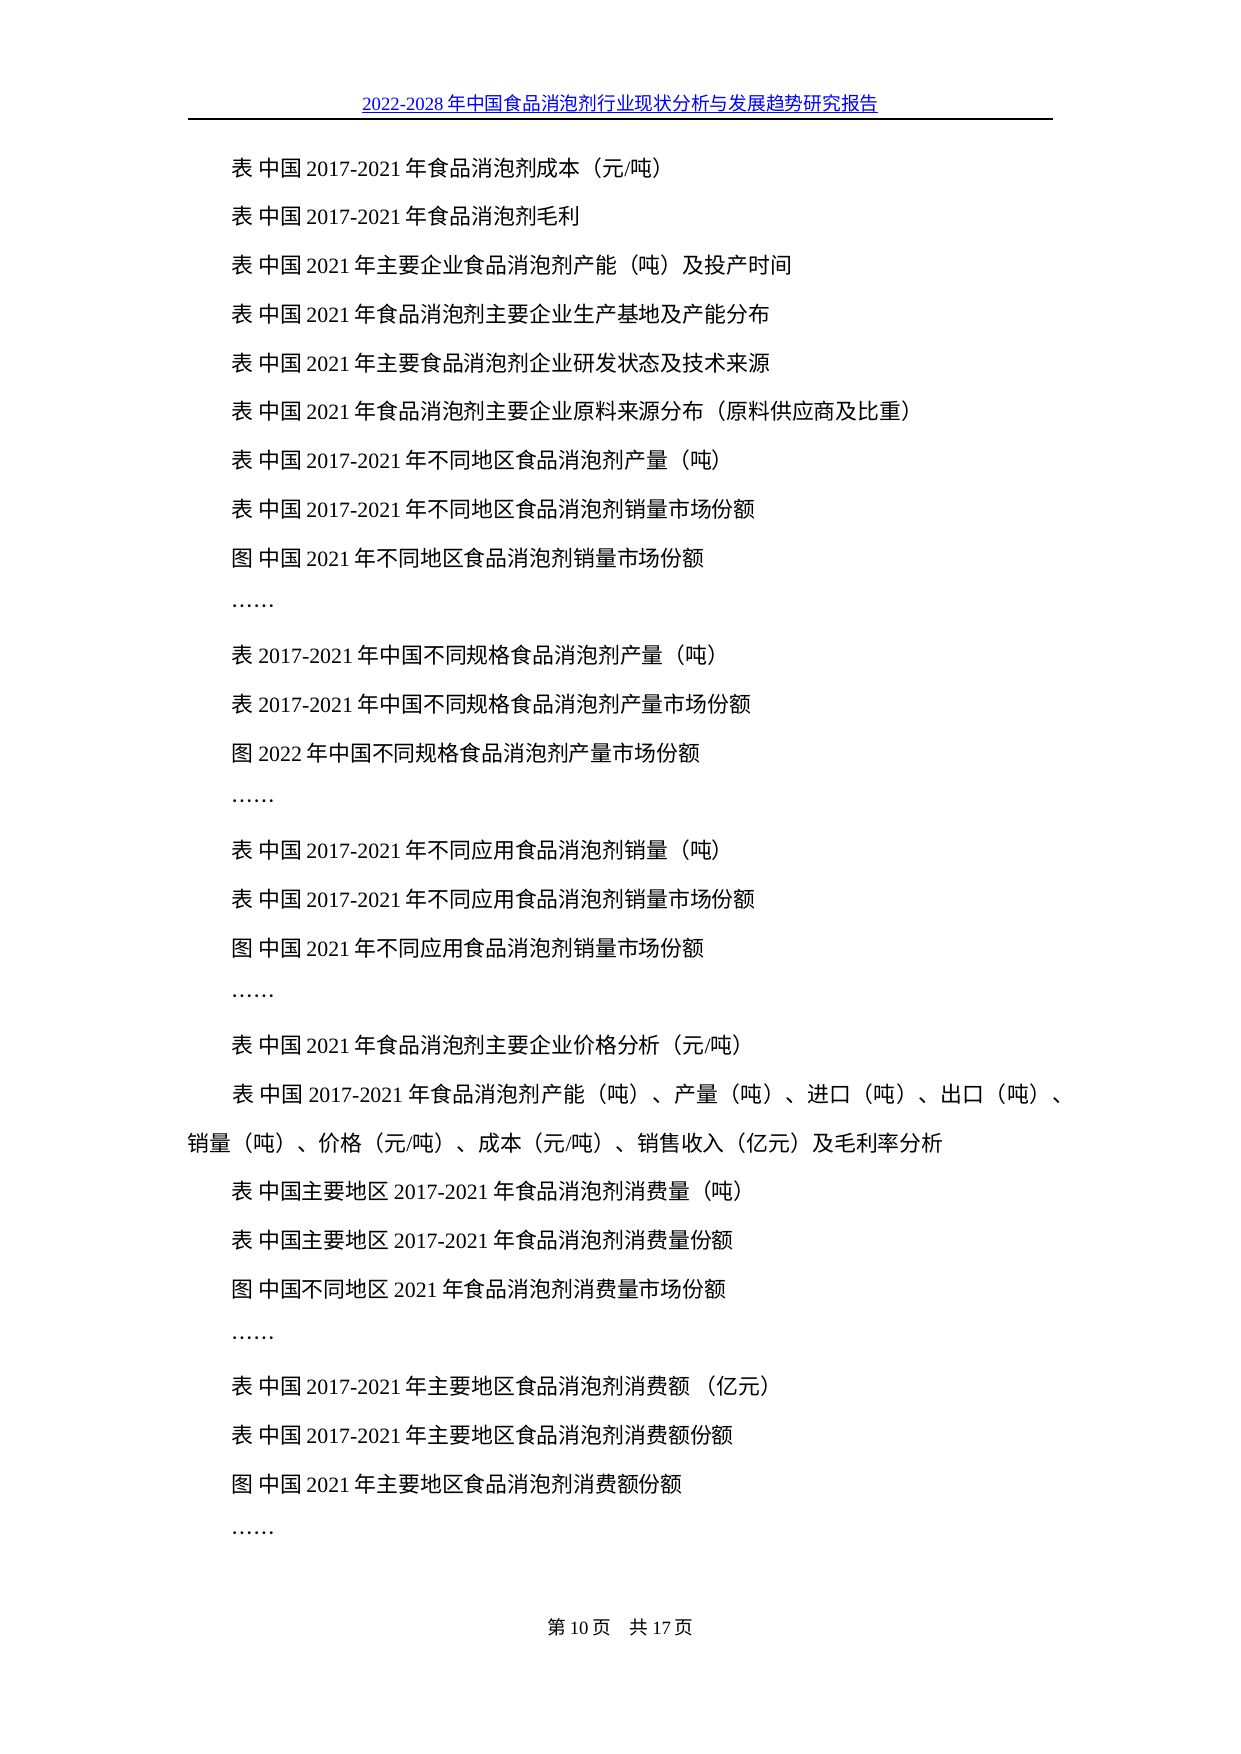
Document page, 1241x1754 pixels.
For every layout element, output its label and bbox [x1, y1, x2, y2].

text [187, 150, 1053, 1548]
